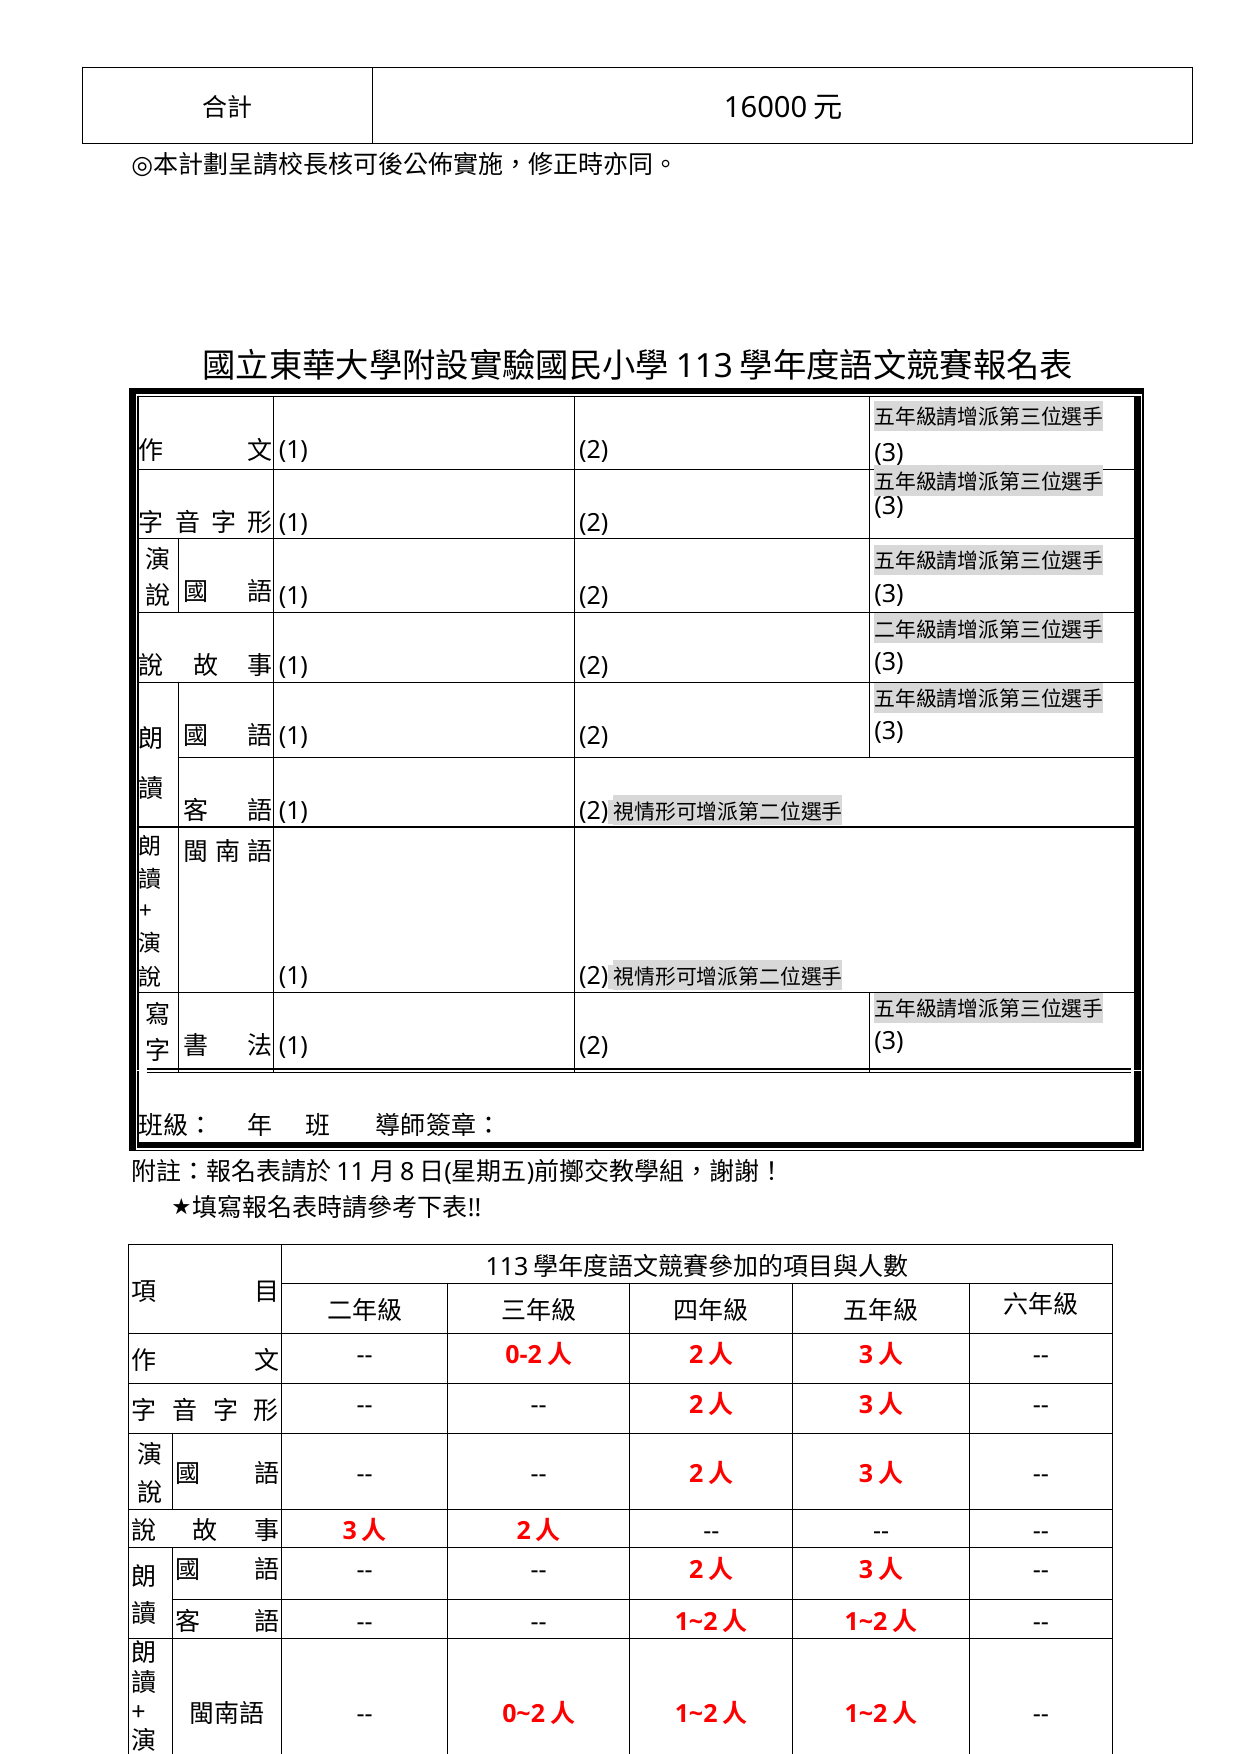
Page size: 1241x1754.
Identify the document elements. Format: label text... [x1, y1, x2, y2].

table_cell (1) [274, 470, 574, 538]
table_cell 書法 [179, 993, 273, 1068]
table_cell (2) 視情形可增派第二位選手 [575, 758, 1134, 826]
table_cell (2) [575, 993, 869, 1068]
text 填寫報名表時請參考下表!! [131, 1187, 1144, 1224]
table_cell 朗讀 + 演說 [139, 828, 178, 992]
table_cell (1) [274, 828, 574, 992]
table_cell 五年級請增派第三位選手 (3) [870, 683, 1134, 757]
table_cell 客語 [179, 758, 273, 826]
table_cell 說故事 [139, 613, 273, 682]
table_cell 寫字 [139, 993, 178, 1068]
table_cell 五年級請增派第三位選手 (3) [870, 539, 1134, 612]
table_cell (1) [274, 539, 574, 612]
table_cell 五年級請增派第三位選手 (3) [870, 993, 1134, 1068]
table_cell 二年級請增派第三位選手 (3) [870, 613, 1134, 682]
text 國立東華大學附設實驗國民小學113學年度語文競賽報名表 [131, 339, 1144, 388]
text 附註：報名表請於11月8日(星期五)前擲交教學組，謝謝！ [131, 1151, 1144, 1187]
table_cell 16000元 [373, 68, 1192, 143]
table_cell (2) [575, 470, 869, 538]
table_cell 字音字形 [139, 470, 273, 538]
table_cell (1) [274, 683, 574, 757]
table_cell (1) [274, 613, 574, 682]
table_header 作文 [139, 397, 273, 468]
table_cell (1) [274, 993, 574, 1068]
table_cell (2) 視情形可增派第二位選手 [575, 828, 1134, 992]
table_cell (2) [575, 539, 869, 612]
table_cell 五年級請增派第三位選手 (3) [870, 470, 1134, 538]
table_cell 國語 [179, 683, 273, 757]
text ◎本計劃呈請校長核可後公佈實施，修正時亦同。 [131, 144, 1144, 181]
table_header (1) [274, 397, 574, 468]
table_header (2) [575, 397, 869, 468]
table_cell 班級： 年 班 導師簽章： [136, 1068, 1139, 1142]
table_cell 朗讀 [139, 683, 178, 826]
table_cell (1) [274, 758, 574, 826]
table_cell (2) [575, 613, 869, 682]
table_cell 演 說 [139, 539, 178, 612]
table_cell (2) [575, 683, 869, 757]
table_cell 合計 [83, 68, 372, 143]
table_cell 國語 [179, 539, 273, 612]
table_header 五年級請增派第三位選手 (3) [870, 397, 1134, 468]
table_cell 閩南語 [179, 828, 273, 992]
